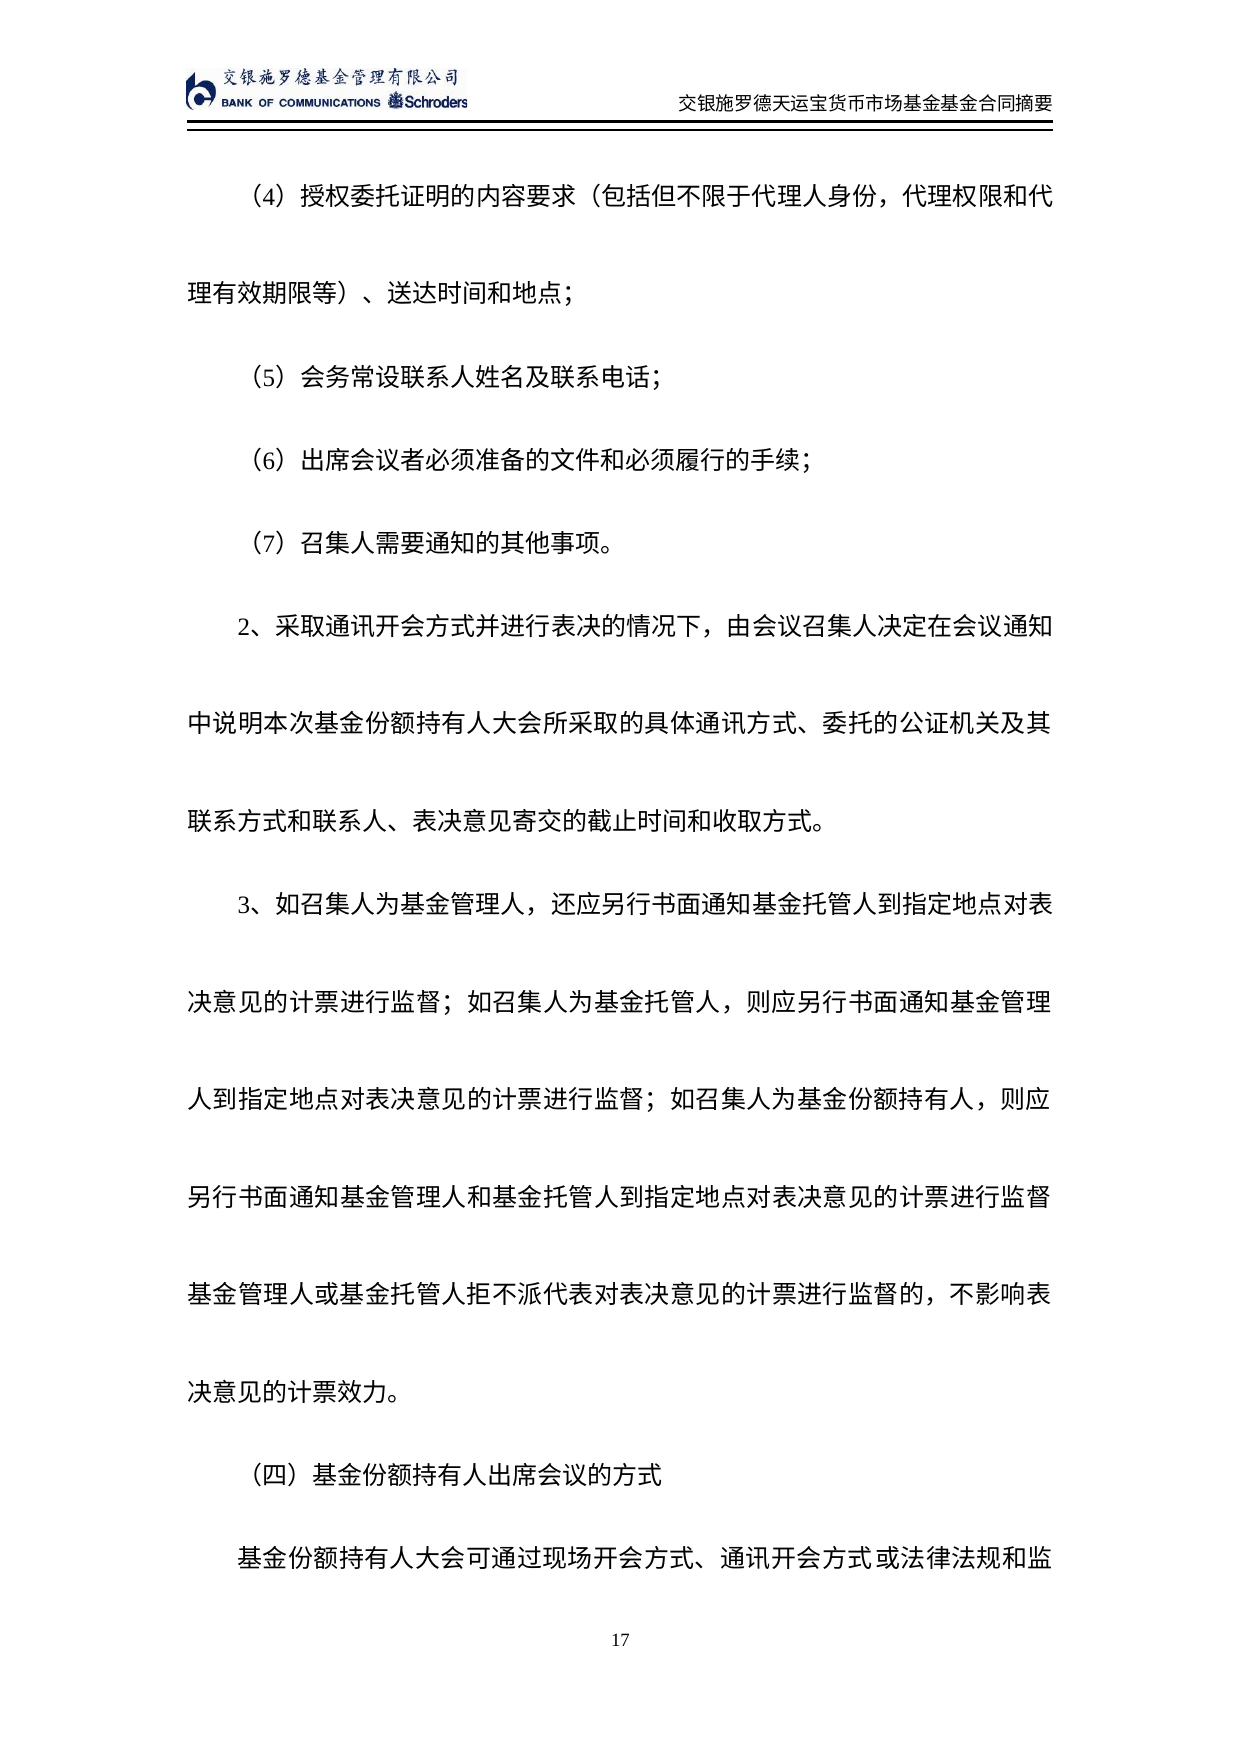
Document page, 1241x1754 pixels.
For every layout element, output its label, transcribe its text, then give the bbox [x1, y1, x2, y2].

text （4）授权委托证明的内容要求（包括但不限于代理人身份，代理权限和代理有效期限等）、送达时间和地点； [187, 162, 1053, 324]
text 2、采取通讯开会方式并进行表决的情况下，由会议召集人决定在会议通知中说明本次基金份额持有人大会所采取的具体通讯方式、委托的公证机关及其联系方式和联系人、表决意见寄交的截止时间和收取方式。 [187, 592, 1053, 852]
text （7）召集人需要通知的其他事项。 [187, 509, 1053, 574]
picture [186, 68, 468, 110]
text （5）会务常设联系人姓名及联系电话； [187, 343, 1053, 408]
text 3、如召集人为基金管理人，还应另行书面通知基金托管人到指定地点对表决意见的计票进行监督；如召集人为基金托管人，则应另行书面通知基金管理人到指定地点对表决意见的计票进行监督；如召集人为基金份额持有人，则应另行书面通知基金管理人和基金托管人到指定地点对表决意见的计票进行监督。基金管理人或基金托管人拒不派代表对表决意见的计票进行监督的，不影响表决意见的计票效力。 [187, 870, 1053, 1423]
text （6）出席会议者必须准备的文件和必须履行的手续； [187, 426, 1053, 491]
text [187, 1524, 1053, 1589]
text （四）基金份额持有人出席会议的方式 [187, 1441, 1053, 1506]
